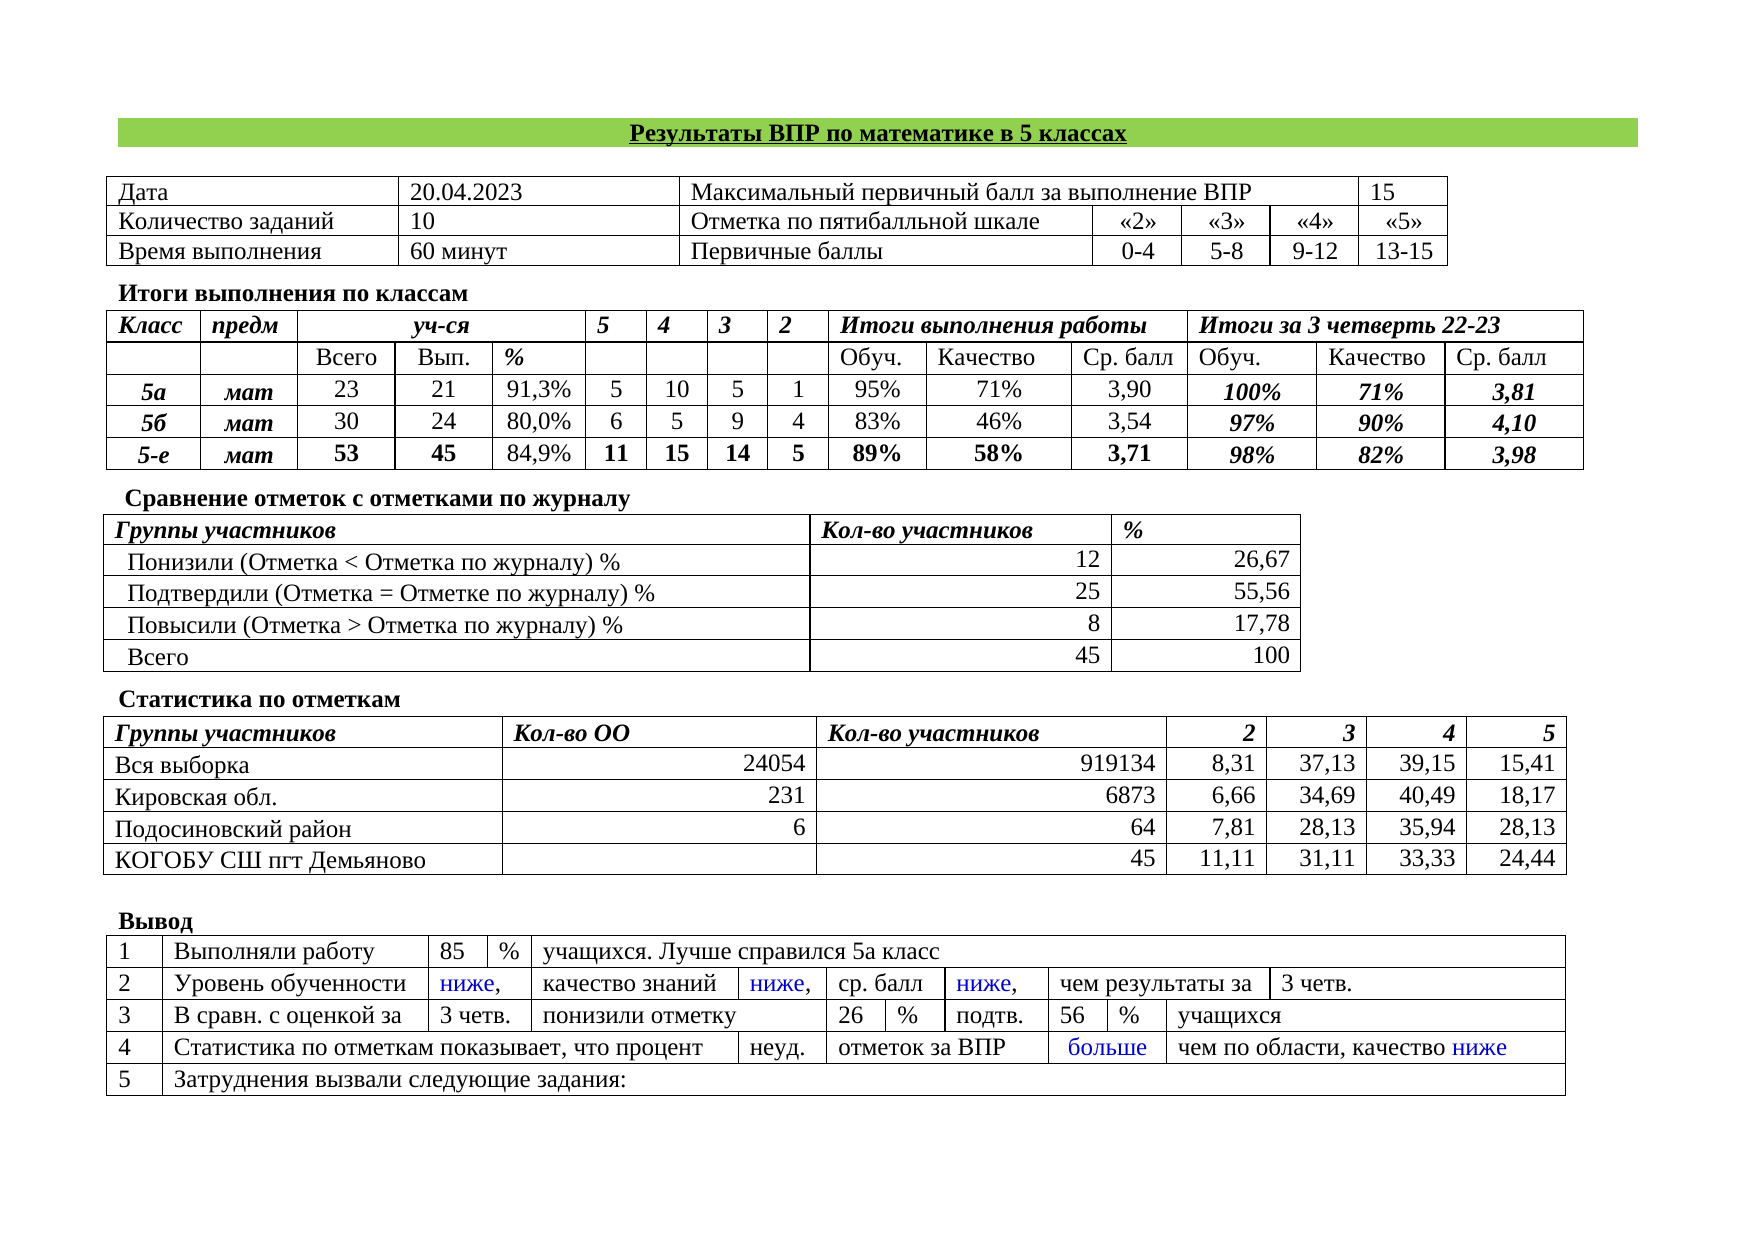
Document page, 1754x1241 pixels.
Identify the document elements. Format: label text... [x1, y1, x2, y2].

table_cell 11 [586, 438, 646, 469]
table_header Итоги за 3 четверть 22-23 [1188, 311, 1583, 341]
table_cell «2» [1093, 206, 1181, 235]
table_cell [586, 343, 646, 373]
text Результаты ВПР по математике в 5 классах [118, 118, 1638, 147]
table_cell 26,67 [1112, 545, 1300, 575]
table_cell 35,94 [1367, 812, 1466, 842]
table_cell 2 [107, 968, 162, 999]
table_cell ниже, [946, 968, 1048, 999]
table_cell понизили отметку [532, 1000, 826, 1031]
table_cell Затруднения вызвали следующие задания: [163, 1064, 1565, 1094]
table_header Группы участников [104, 515, 809, 543]
table_cell 100 [1112, 640, 1300, 671]
table_cell 231 [503, 780, 816, 811]
text Сравнение отметок с отметками по журналу [118, 483, 1636, 511]
table_cell 17,78 [1112, 608, 1300, 639]
table_cell Вып. [396, 343, 492, 373]
table_cell 9-12 [1271, 236, 1358, 265]
table_cell 89% [829, 438, 926, 469]
table_cell 71% [1317, 375, 1444, 405]
table_header Группы участников [104, 717, 502, 747]
table_cell 45 [396, 438, 492, 469]
table_header 3 [708, 311, 767, 341]
table_cell «5» [1359, 206, 1447, 235]
table_cell 5 [647, 406, 707, 437]
table_cell ср. балл [827, 968, 944, 999]
table_cell Подосиновский район [104, 812, 502, 842]
table_cell 6,66 [1167, 780, 1266, 811]
table_cell % [886, 1000, 944, 1031]
table_cell 55,56 [1112, 576, 1300, 607]
table_cell 28,13 [1467, 812, 1566, 842]
table_header 3 [1267, 717, 1366, 747]
table_cell 3 [107, 1000, 162, 1031]
table_header % [1112, 515, 1300, 543]
table_cell 14 [708, 438, 767, 469]
table_cell 25 [811, 576, 1111, 607]
table_header Выполняли работу [163, 936, 428, 967]
table_cell [708, 343, 767, 373]
table_cell 100% [1188, 375, 1316, 405]
table_cell 8,31 [1167, 748, 1266, 779]
table_cell 82% [1317, 438, 1444, 469]
table_header Кол-во ОО [503, 717, 816, 747]
table_cell 7,81 [1167, 812, 1266, 842]
table_cell 18,17 [1467, 780, 1566, 811]
table_cell 3,71 [1072, 438, 1187, 469]
table_cell Ср. балл [1072, 343, 1187, 373]
table_cell Качество [1317, 343, 1444, 373]
table_cell В сравн. с оценкой за [163, 1000, 428, 1031]
table_cell 5б [107, 406, 200, 437]
table_cell Время выполнения [107, 236, 398, 265]
table_cell 37,13 [1267, 748, 1366, 779]
table_header уч-ся [298, 311, 585, 341]
table_cell Количество заданий [107, 206, 398, 235]
table_cell 46% [927, 406, 1071, 437]
table_header Максимальный первичный балл за выполнение ВПР [680, 177, 1358, 205]
table_cell «4» [1271, 206, 1358, 235]
table_cell 5-е [107, 438, 200, 469]
table_cell 30 [298, 406, 394, 437]
table_cell 58% [927, 438, 1071, 469]
table_cell 40,49 [1367, 780, 1466, 811]
table_cell 23 [298, 375, 394, 405]
table_cell 45 [811, 640, 1111, 671]
table_header 5 [586, 311, 646, 341]
table_cell 34,69 [1267, 780, 1366, 811]
table_header % [488, 936, 531, 967]
table_cell 84,9% [493, 438, 585, 469]
table_cell 15 [647, 438, 707, 469]
table_cell ниже, [739, 968, 826, 999]
table_header 15 [1359, 177, 1447, 205]
table_cell 10 [399, 206, 679, 235]
table_cell чем по области, качество ниже [1167, 1032, 1565, 1063]
table_cell 3,90 [1072, 375, 1187, 405]
text Статистика по отметкам [118, 684, 1636, 713]
table_cell «3» [1182, 206, 1269, 235]
table_cell 4 [768, 406, 828, 437]
table_cell 15,41 [1467, 748, 1566, 779]
table_cell Всего [104, 640, 809, 671]
table_cell КОГОБУ СШ пгт Демьяново [104, 844, 502, 874]
table_cell 91,3% [493, 375, 585, 405]
table_cell 83% [829, 406, 926, 437]
table_cell 97% [1188, 406, 1316, 437]
table_cell % [493, 343, 585, 373]
table_cell 0-4 [1093, 236, 1181, 265]
table_cell чем результаты за [1049, 968, 1269, 999]
table_cell 31,11 [1267, 844, 1366, 874]
table_cell 53 [298, 438, 394, 469]
table_cell мат [201, 375, 297, 405]
table_cell % [1108, 1000, 1166, 1031]
table_header Класс [107, 311, 200, 341]
table_cell 5 [107, 1064, 162, 1094]
table_cell 60 минут [399, 236, 679, 265]
table_cell 919134 [817, 748, 1166, 779]
table_cell 12 [811, 545, 1111, 575]
table_cell 9 [708, 406, 767, 437]
table_cell Уровень обученности [163, 968, 428, 999]
table_cell 95% [829, 375, 926, 405]
table_header предм [201, 311, 297, 341]
table_cell 21 [396, 375, 492, 405]
table_header 2 [768, 311, 828, 341]
table_header Кол-во участников [811, 515, 1111, 543]
table_cell 33,33 [1367, 844, 1466, 874]
table_cell 39,15 [1367, 748, 1466, 779]
table_cell 6873 [817, 780, 1166, 811]
table_cell Повысили (Отметка > Отметка по журналу) % [104, 608, 809, 639]
table_cell 98% [1188, 438, 1316, 469]
table_cell 24054 [503, 748, 816, 779]
table_cell Ср. балл [1446, 343, 1583, 373]
table_cell [768, 343, 828, 373]
table_cell [503, 844, 816, 874]
table_cell 3,81 [1446, 375, 1583, 405]
table_cell 5а [107, 375, 200, 405]
table_cell подтв. [946, 1000, 1048, 1031]
table_cell 10 [647, 375, 707, 405]
table_cell 5-8 [1182, 236, 1269, 265]
table_header 4 [1367, 717, 1466, 747]
table_cell 71% [927, 375, 1071, 405]
table_cell ниже, [429, 968, 531, 999]
text Вывод [118, 906, 1639, 935]
table_cell [201, 343, 297, 373]
table_cell Качество [927, 343, 1071, 373]
table_cell 56 [1049, 1000, 1107, 1031]
table_cell 6 [503, 812, 816, 842]
table_cell Всего [298, 343, 394, 373]
table_cell 24 [396, 406, 492, 437]
table_cell 90% [1317, 406, 1444, 437]
table_cell 24,44 [1467, 844, 1566, 874]
table_header Итоги выполнения работы [829, 311, 1187, 341]
table_cell Подтвердили (Отметка = Отметке по журналу) % [104, 576, 809, 607]
table_cell 26 [827, 1000, 885, 1031]
text Итоги выполнения по классам [118, 278, 1636, 307]
table_cell 3,54 [1072, 406, 1187, 437]
table_cell качество знаний [532, 968, 738, 999]
table_header 5 [1467, 717, 1566, 747]
table_cell 13-15 [1359, 236, 1447, 265]
table_cell Кировская обл. [104, 780, 502, 811]
table_cell Понизили (Отметка < Отметка по журналу) % [104, 545, 809, 575]
table_cell неуд. [739, 1032, 826, 1063]
table_header Дата [107, 177, 398, 205]
table_cell мат [201, 438, 297, 469]
table_cell Статистика по отметкам показывает, что процент [163, 1032, 738, 1063]
table_cell Обуч. [1188, 343, 1316, 373]
table_cell 64 [817, 812, 1166, 842]
table_header 85 [429, 936, 487, 967]
table_cell 3 четв. [1271, 968, 1565, 999]
table_cell Первичные баллы [680, 236, 1092, 265]
table_cell Отметка по пятибалльной шкале [680, 206, 1092, 235]
table_cell 3,98 [1446, 438, 1583, 469]
table_header 4 [647, 311, 707, 341]
table_header 20.04.2023 [399, 177, 679, 205]
table_cell Вся выборка [104, 748, 502, 779]
table_cell [647, 343, 707, 373]
table_cell 3 четв. [429, 1000, 531, 1031]
table_cell 5 [768, 438, 828, 469]
table_header учащихся. Лучше справился 5а класс [532, 936, 1565, 967]
table_cell учащихся [1167, 1000, 1565, 1031]
table_cell 5 [586, 375, 646, 405]
table_cell 4,10 [1446, 406, 1583, 437]
table_cell 1 [768, 375, 828, 405]
table_cell больше [1049, 1032, 1166, 1063]
table_cell 4 [107, 1032, 162, 1063]
table_cell 6 [586, 406, 646, 437]
table_cell мат [201, 406, 297, 437]
table_cell 80,0% [493, 406, 585, 437]
table_header 2 [1167, 717, 1266, 747]
table_cell [107, 343, 200, 373]
table_header Кол-во участников [817, 717, 1166, 747]
table_cell 28,13 [1267, 812, 1366, 842]
table_cell 5 [708, 375, 767, 405]
table_cell 8 [811, 608, 1111, 639]
table_cell Обуч. [829, 343, 926, 373]
table_cell отметок за ВПР [827, 1032, 1048, 1063]
table_header 1 [107, 936, 162, 967]
table_cell 45 [817, 844, 1166, 874]
table_cell 11,11 [1167, 844, 1266, 874]
